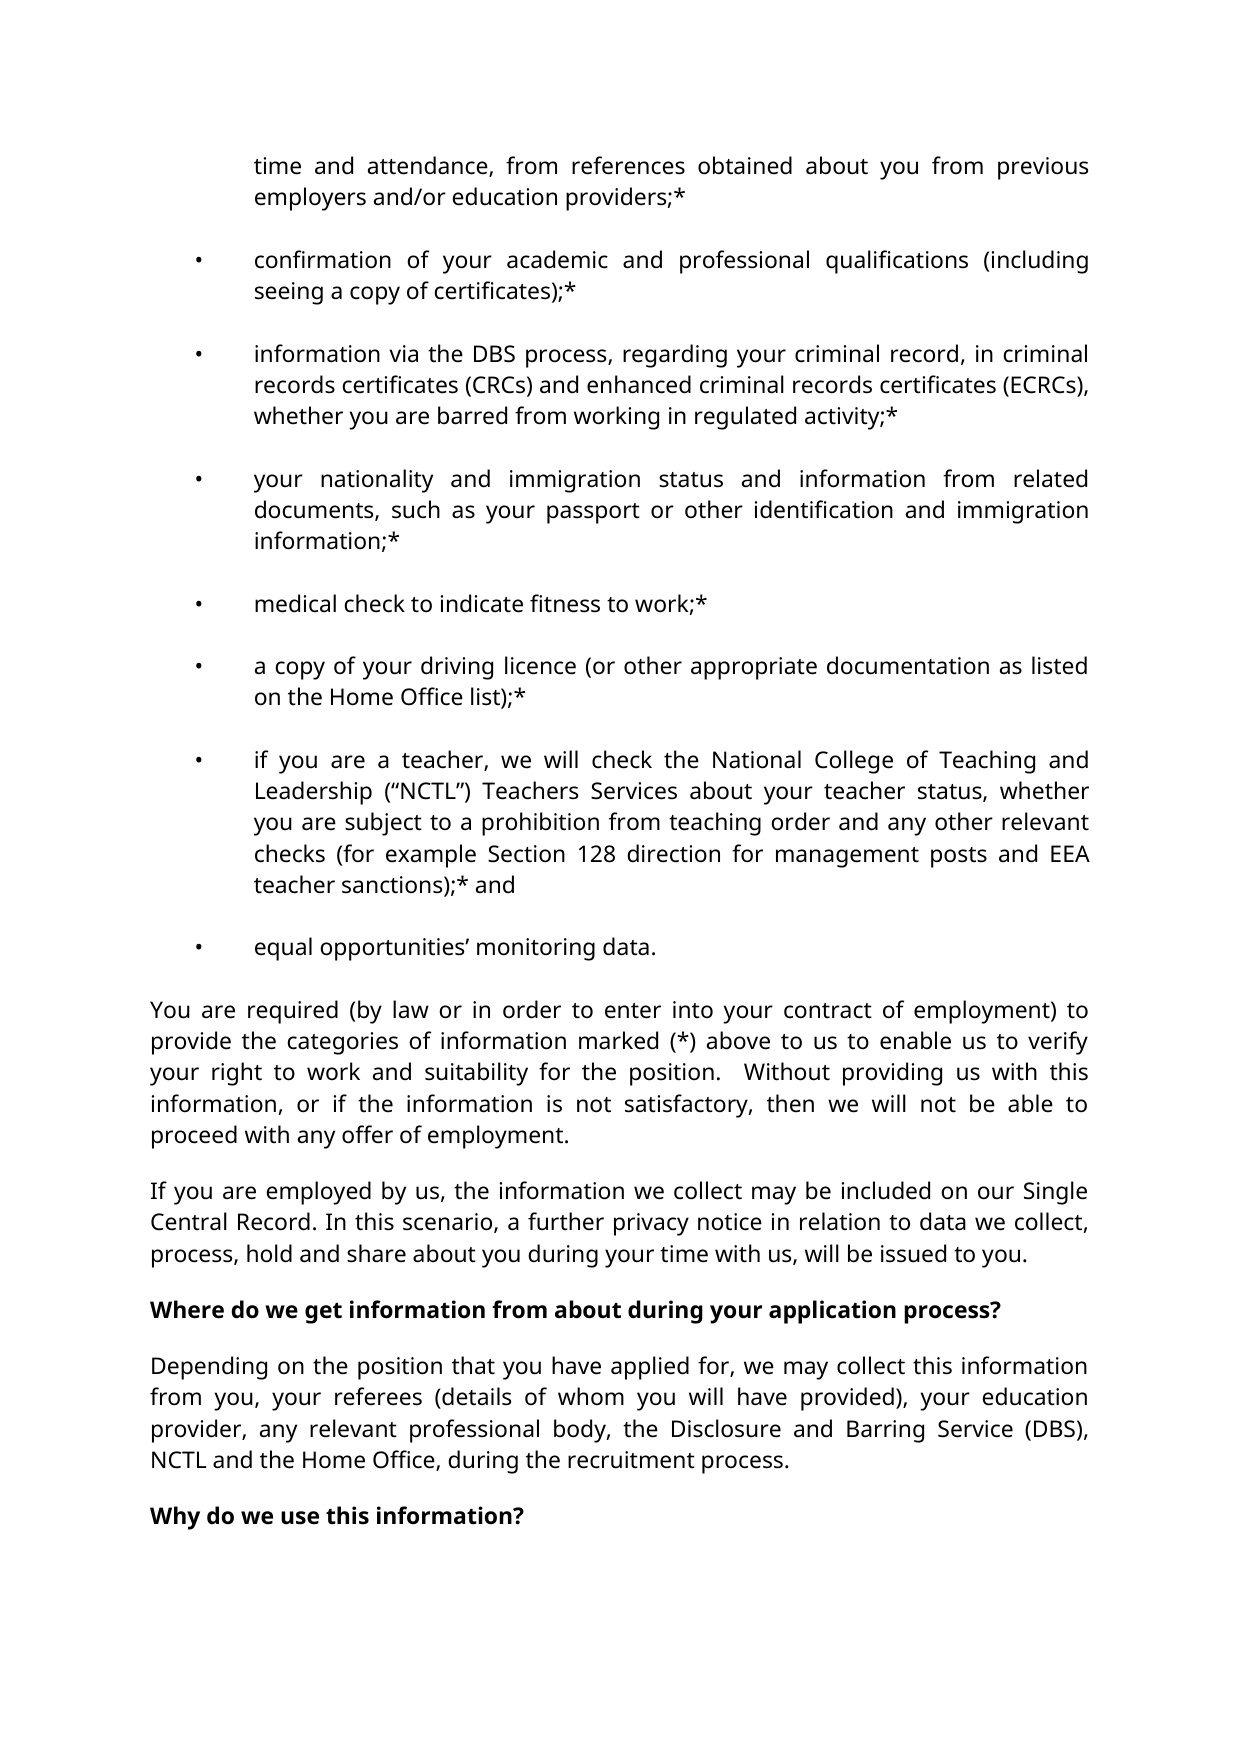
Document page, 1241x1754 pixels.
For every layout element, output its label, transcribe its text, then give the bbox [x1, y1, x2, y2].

list confirmation of your academic and professional qualifications (including seeing a copy of certificates);* [194, 244, 1090, 306]
text If you are employed by us, the information we collect may be included on our Single Central Record. In this scenario, a further privacy notice in relation to data we collect, process, hold and share about you during your time with us, will be issued to you. [150, 1175, 1090, 1269]
list equal opportunities’ monitoring data. [194, 931, 1090, 962]
text Depending on the position that you have applied for, we may collect this information from you, your referees (details of whom you will have provided), your education provider, any relevant professional body, the Disclosure and Barring Service (DBS), NCTL and the Home Office, during the recruitment process. [150, 1350, 1090, 1475]
text Why do we use this information? [150, 1500, 1090, 1531]
text Where do we get information from about during your application process? [150, 1294, 1090, 1325]
list medical check to indicate fitness to work;* [194, 587, 1090, 619]
text You are required (by law or in order to enter into your contract of employment) to provide the categories of information marked (*) above to us to enable us to verify your right to work and suitability for the position. Without providing us with this information, or if the information is not satisfactory, then we will not be able to proceed with any offer of employment. [150, 994, 1090, 1150]
list information via the DBS process, regarding your criminal record, in criminal records certificates (CRCs) and enhanced criminal records certificates (ECRCs), whether you are barred from working in regulated activity;* [194, 337, 1090, 431]
list your nationality and immigration status and information from related documents, such as your passport or other identification and immigration information;* [194, 462, 1090, 556]
list if you are a teacher, we will check the National College of Teaching and Leadership (“NCTL”) Teachers Services about your teacher status, whether you are subject to a prohibition from teaching order and any other relevant checks (for example Section 128 direction for management posts and EEA teacher sanctions);* and [194, 744, 1090, 900]
list a copy of your driving licence (or other appropriate documentation as listed on the Home Office list);* [194, 650, 1090, 712]
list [194, 150, 1090, 212]
